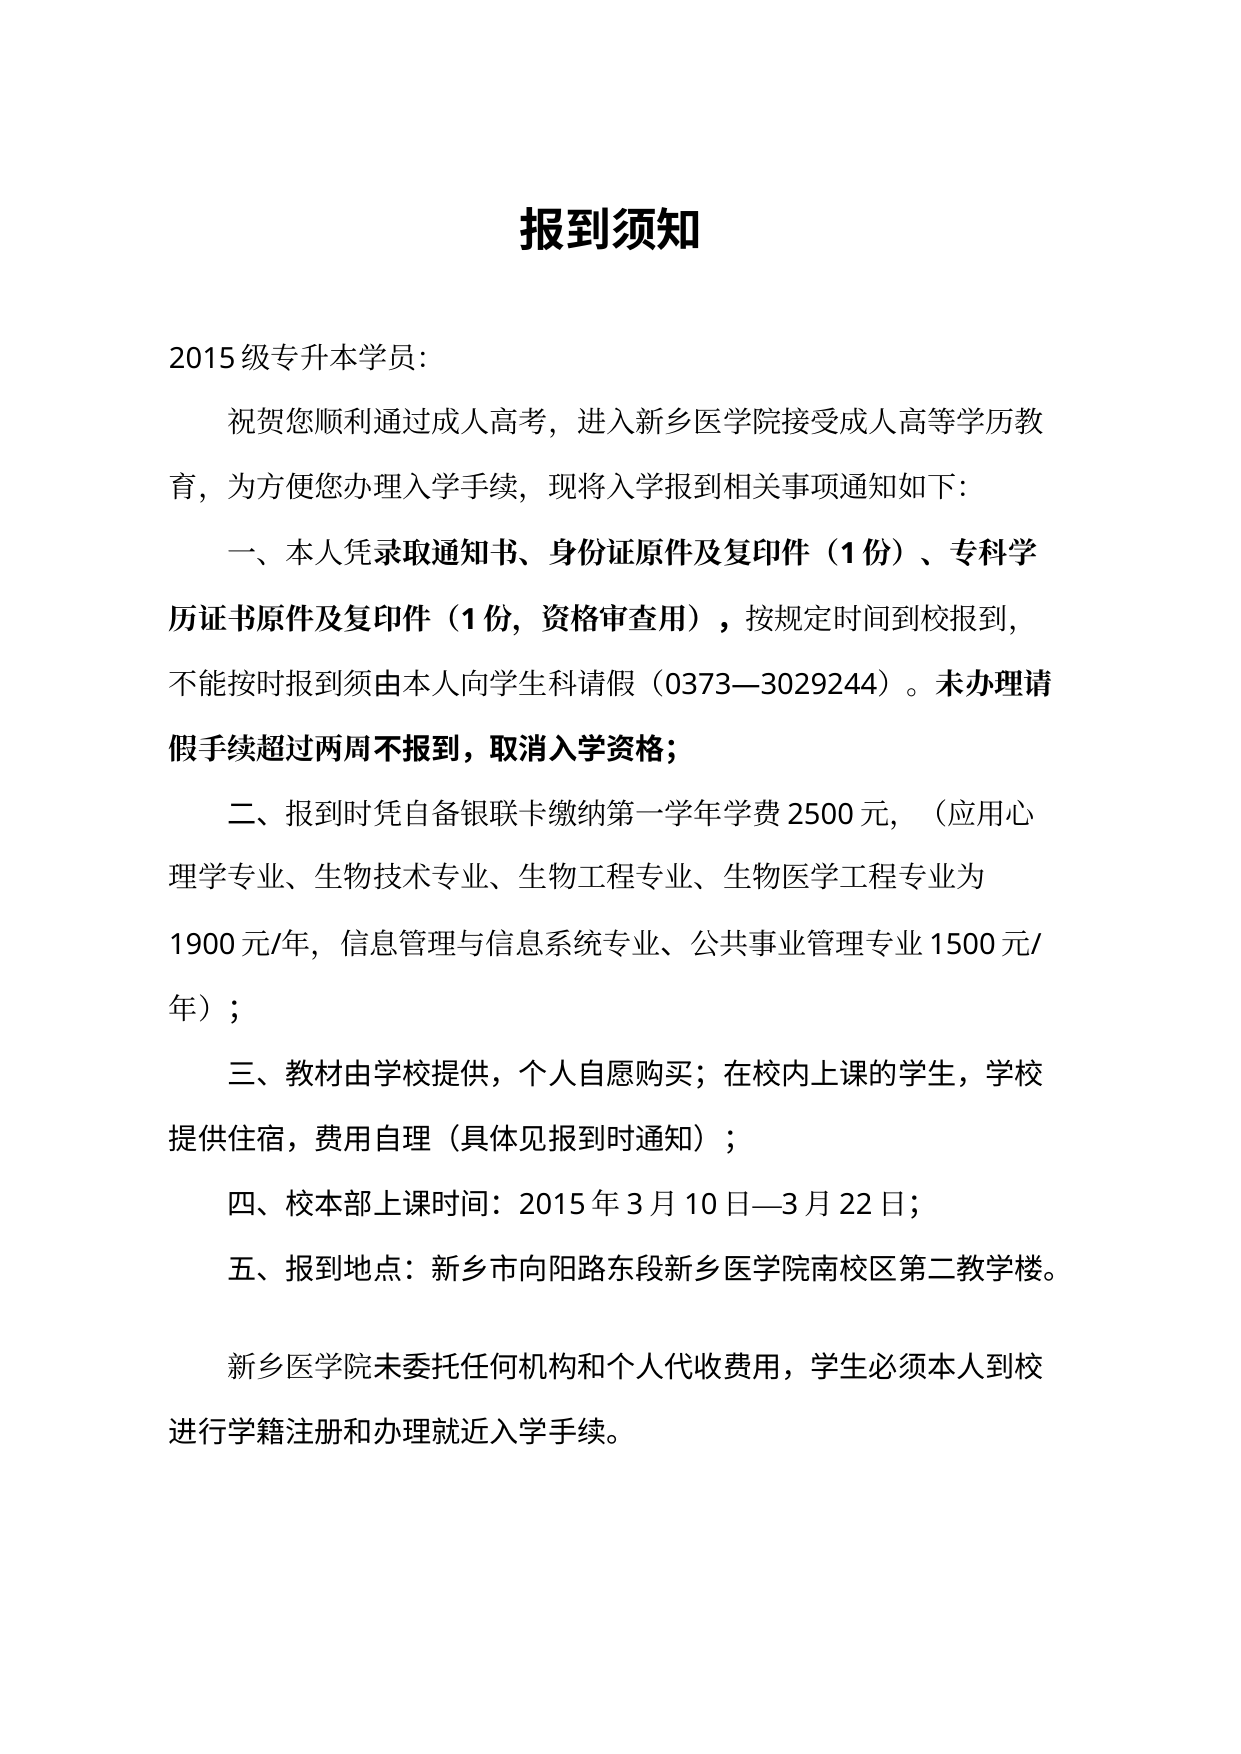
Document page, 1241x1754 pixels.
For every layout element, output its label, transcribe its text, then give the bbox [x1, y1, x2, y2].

text 五、报到地点：新乡市向阳路东段新乡医学院南校区第二教学楼。 [169, 1234, 1053, 1299]
text 二、报到时凭自备银联卡缴纳第一学年学费2500元，（应用心理学专业、生物技术专业、生物工程专业、生物医学工程专业为1900元/年，信息管理与信息系统专业、公共事业管理专业1500元/年）； [169, 779, 1053, 1039]
text 报到须知 [169, 178, 1053, 276]
text 祝贺您顺利通过成人高考，进入新乡医学院接受成人高等学历教育，为方便您办理入学手续，现将入学报到相关事项通知如下： [169, 389, 1053, 519]
text 四、校本部上课时间：2015年3月10日—3月22日； [169, 1169, 1053, 1234]
text 三、教材由学校提供，个人自愿购买；在校内上课的学生，学校提供住宿，费用自理（具体见报到时通知）； [169, 1039, 1053, 1169]
text 新乡医学院未委托任何机构和个人代收费用，学生必须本人到校进行学籍注册和办理就近入学手续。 [169, 1332, 1053, 1462]
text 一、本人凭录取通知书、身份证原件及复印件（1份）、专科学历证书原件及复印件（1份，资格审查用），按规定时间到校报到，不能按时报到须由本人向学生科请假（0373—3029244）。未办理请假手续超过两周不报到，取消入学资格； [169, 519, 1053, 779]
text 2015级专升本学员： [169, 324, 1053, 389]
